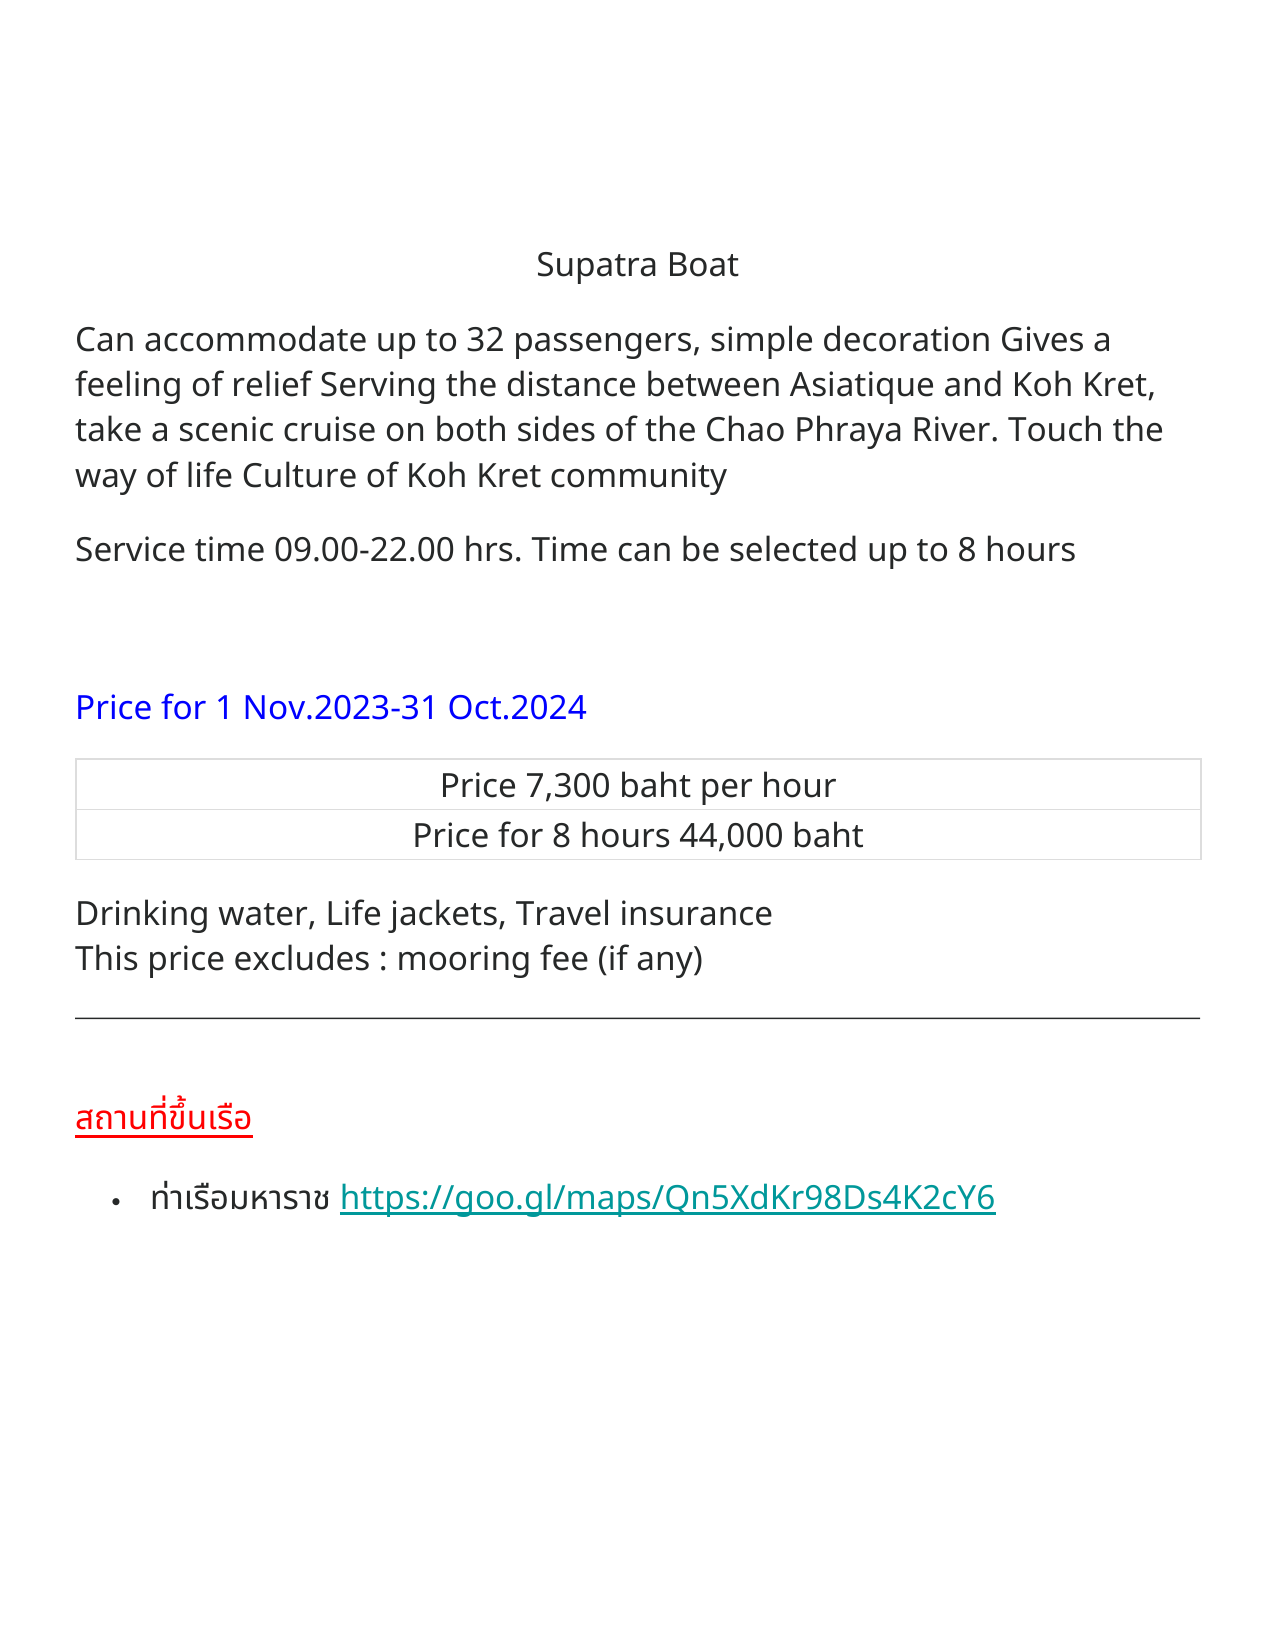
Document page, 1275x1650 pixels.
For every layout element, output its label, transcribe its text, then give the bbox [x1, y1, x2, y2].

text Service time 09.00-22.00 hrs. Time can be selected up to 8 hours [75, 526, 1200, 572]
text สถานที่ขึ้นเรือ [75, 1094, 1200, 1145]
text Supatra Boat [75, 241, 1200, 286]
table_cell Price for 8 hours 44,000 baht [77, 810, 1200, 858]
list ท่าเรือมหาราช https://goo.gl/maps/Qn5XdKr98Ds4K2cY6 [112, 1174, 1200, 1224]
table_header Price 7,300 baht per hour [77, 760, 1200, 808]
text Can accommodate up to 32 passengers, simple decoration Gives a feeling of relief Serving the distance between Asiatique and Koh Kret, take a scenic cruise on both sides of the Chao Phraya River. Touch the way of life Culture of Koh Kret community [75, 315, 1200, 497]
text Drinking water, Life jackets, Travel insurance This price excludes : mooring fee (if any) [75, 889, 1200, 980]
text Price for 1 Nov.2023-31 Oct.2024 [75, 684, 1200, 729]
